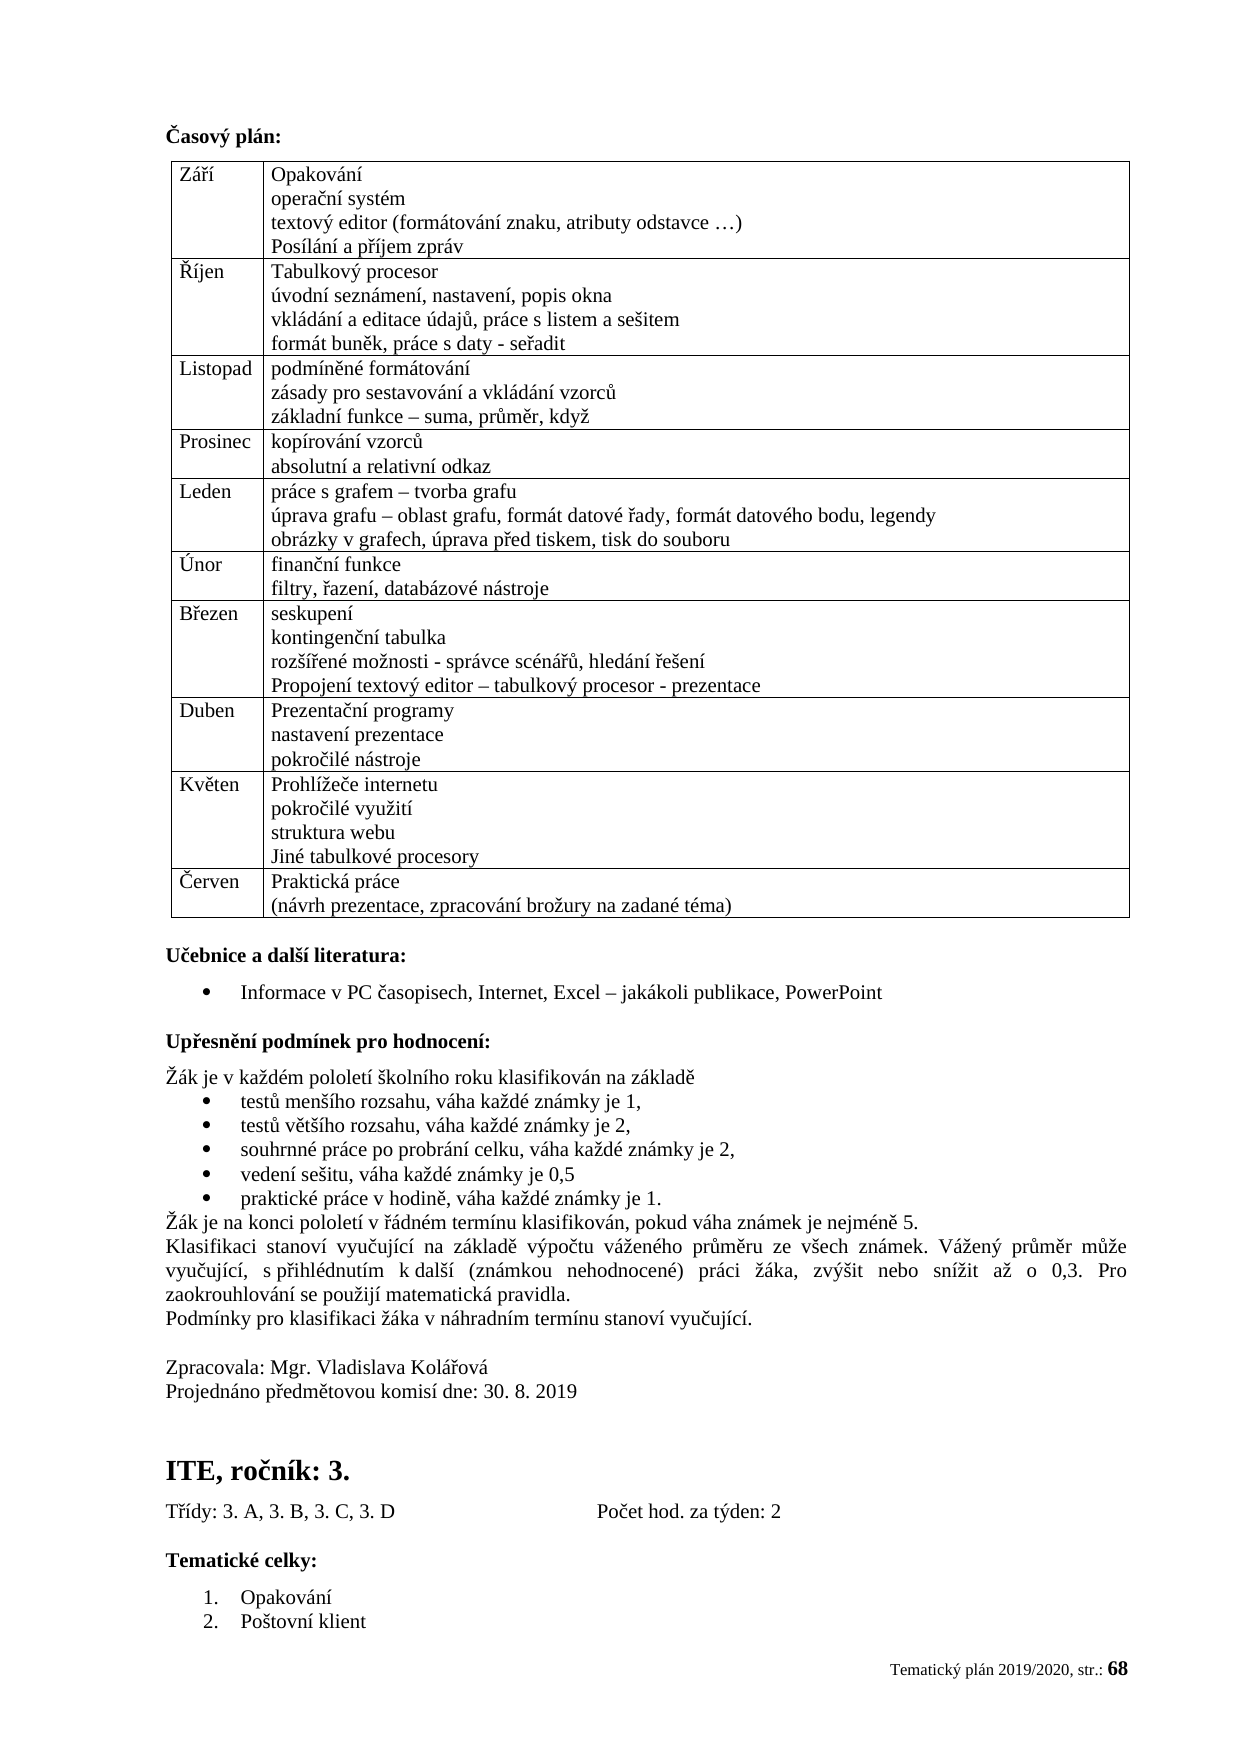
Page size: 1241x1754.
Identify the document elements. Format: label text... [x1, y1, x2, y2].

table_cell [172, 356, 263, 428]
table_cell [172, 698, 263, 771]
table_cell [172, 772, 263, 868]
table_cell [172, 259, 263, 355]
text Upřesnění podmínek pro hodnocení: [165, 1029, 1128, 1053]
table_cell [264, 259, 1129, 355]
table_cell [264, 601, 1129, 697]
text Zpracovala: Mgr. Vladislava Kolářová [165, 1355, 1128, 1379]
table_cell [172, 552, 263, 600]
text Projednáno předmětovou komisí dne: 30. 8. 2019 [165, 1379, 1128, 1403]
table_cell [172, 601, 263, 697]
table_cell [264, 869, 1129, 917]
list vedení sešitu, váha každé známky je 0,5 [203, 1161, 1128, 1186]
list testů většího rozsahu, váha každé známky je 2, [203, 1113, 1128, 1137]
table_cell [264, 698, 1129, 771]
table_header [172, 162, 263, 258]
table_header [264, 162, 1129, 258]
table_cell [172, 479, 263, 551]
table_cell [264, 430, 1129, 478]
list praktické práce v hodině, váha každé známky je 1. [203, 1186, 1128, 1209]
text Žák je na konci pololetí v řádném termínu klasifikován, pokud váha známek je nejméně 5. [165, 1209, 1128, 1234]
text Klasifikaci stanoví vyučující na základě výpočtu váženého průměru ze všech známek. Vážený průměr může vyučující, s přihlédnutím k další (známkou nehodnocené) práci žáka, zvýšit nebo snížit až o 0,3. Pro zaokrouhlování se použijí matematická pravidla. [165, 1234, 1128, 1306]
list Opakování [203, 1585, 1128, 1609]
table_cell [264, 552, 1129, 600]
list souhrnné práce po probrání celku, váha každé známky je 2, [203, 1137, 1128, 1161]
text Učebnice a další literatura: [165, 943, 1128, 967]
text Třídy: 3. A, 3. B, 3. C, 3. D Počet hod. za týden: 2 [165, 1499, 1128, 1523]
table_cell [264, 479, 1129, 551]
text Časový plán: [165, 124, 1128, 148]
text Tematické celky: [165, 1548, 1128, 1572]
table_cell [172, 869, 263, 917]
list testů menšího rozsahu, váha každé známky je 1, [203, 1089, 1128, 1113]
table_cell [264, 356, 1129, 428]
text ITE, ročník: 3. [165, 1453, 1128, 1487]
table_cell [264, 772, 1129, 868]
text Podmínky pro klasifikaci žáka v náhradním termínu stanoví vyučující. [165, 1306, 1128, 1330]
list Poštovní klient [203, 1609, 1128, 1633]
list Informace v PC časopisech, Internet, Excel – jakákoli publikace, PowerPoint [203, 979, 1128, 1004]
text Žák je v každém pololetí školního roku klasifikován na základě [165, 1065, 1128, 1089]
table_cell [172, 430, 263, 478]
